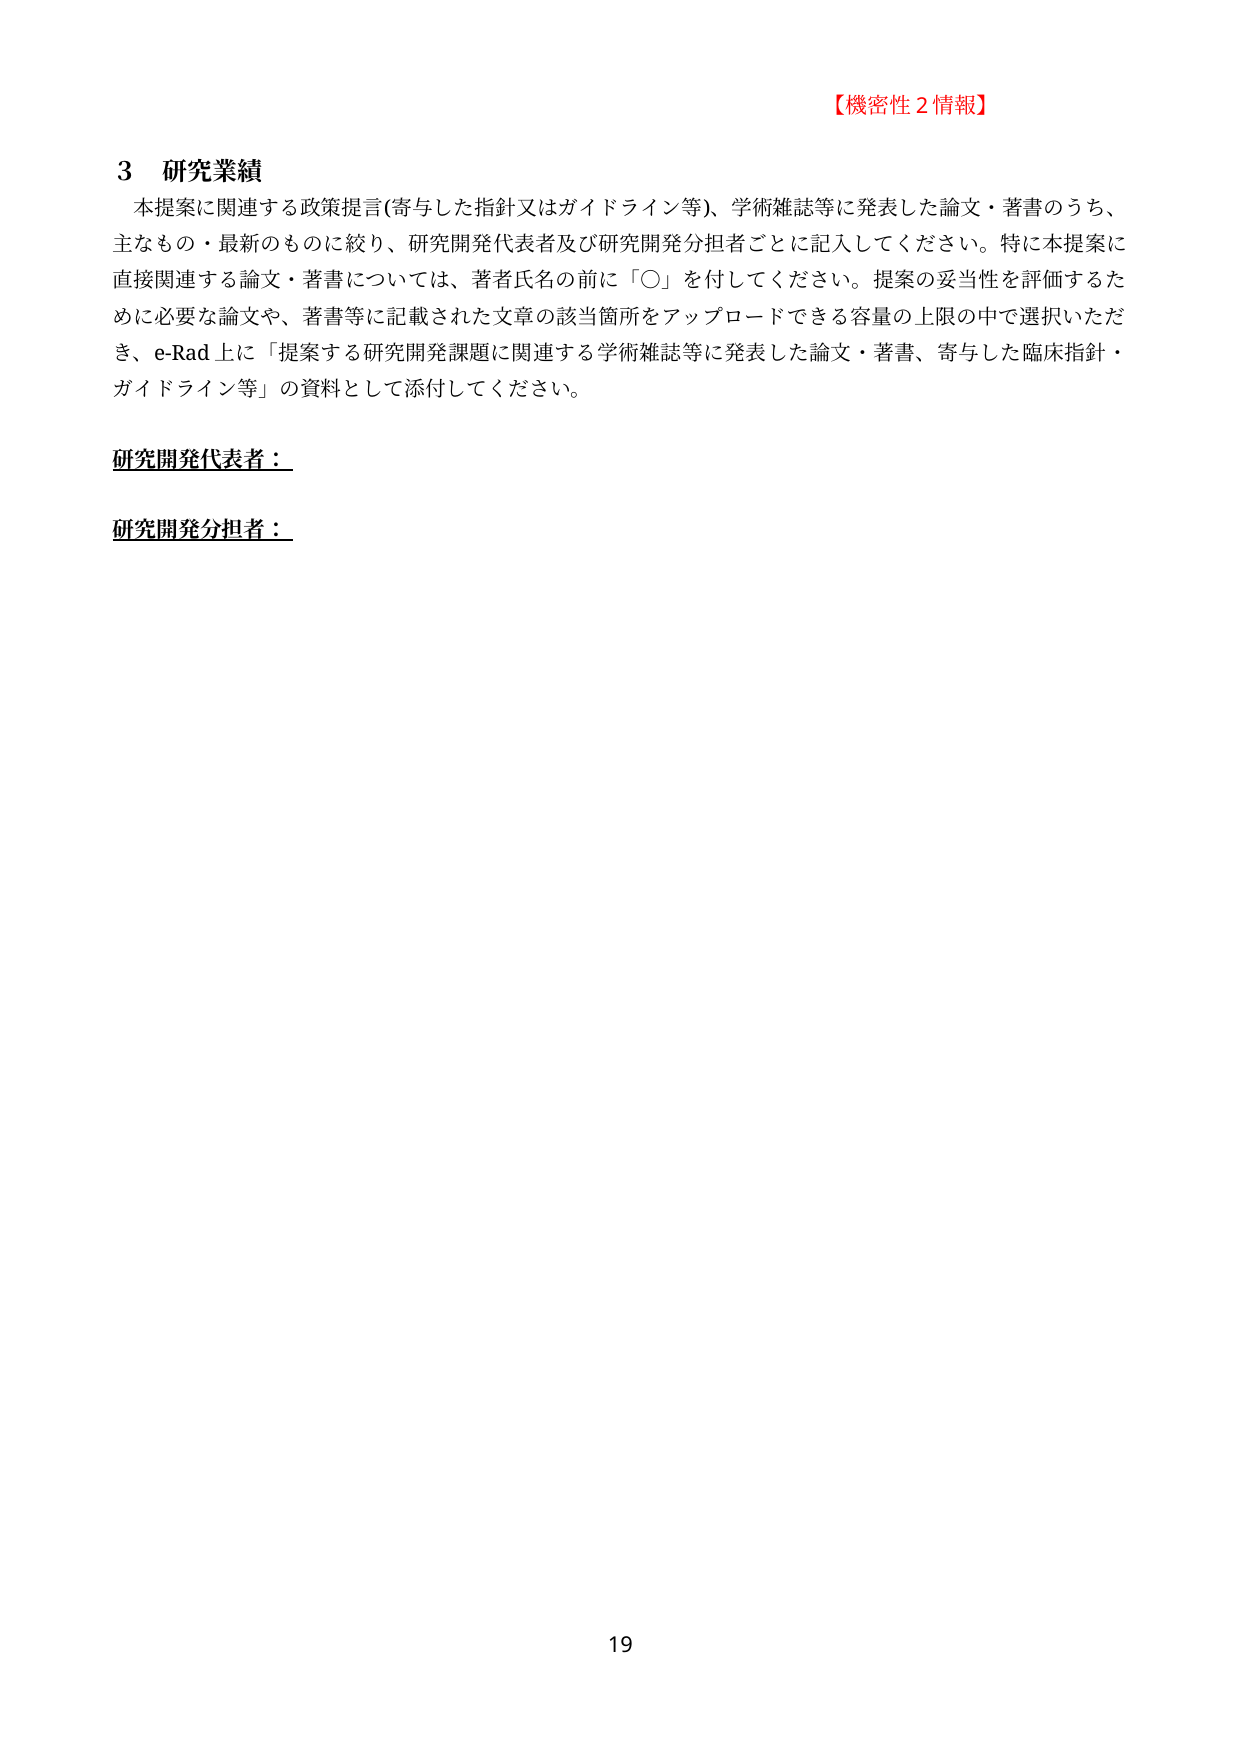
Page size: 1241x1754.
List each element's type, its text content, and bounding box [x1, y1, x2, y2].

text ３ 研究業績 [112, 152, 1128, 188]
text 本提案に関連する政策提言(寄与した指針又はガイドライン等)、学術雑誌等に発表した論文・著書のうち、主なもの・最新のものに絞り、研究開発代表者及び研究開発分担者ごとに記入してください。特に本提案に直接関連する論文・著書については、著者氏名の前に「○」を付してください。提案の妥当性を評価するために必要な論文や、著書等に記載された文章の該当箇所をアップロードできる容量の上限の中で選択いただき、e-Rad上に「提案する研究開発課題に関連する学術雑誌等に発表した論文・著書、寄与した臨床指針・ガイドライン等」の資料として添付してください。 [112, 188, 1128, 406]
text 研究開発代表者： [112, 442, 1128, 473]
text 研究開発分担者： [112, 510, 1128, 546]
